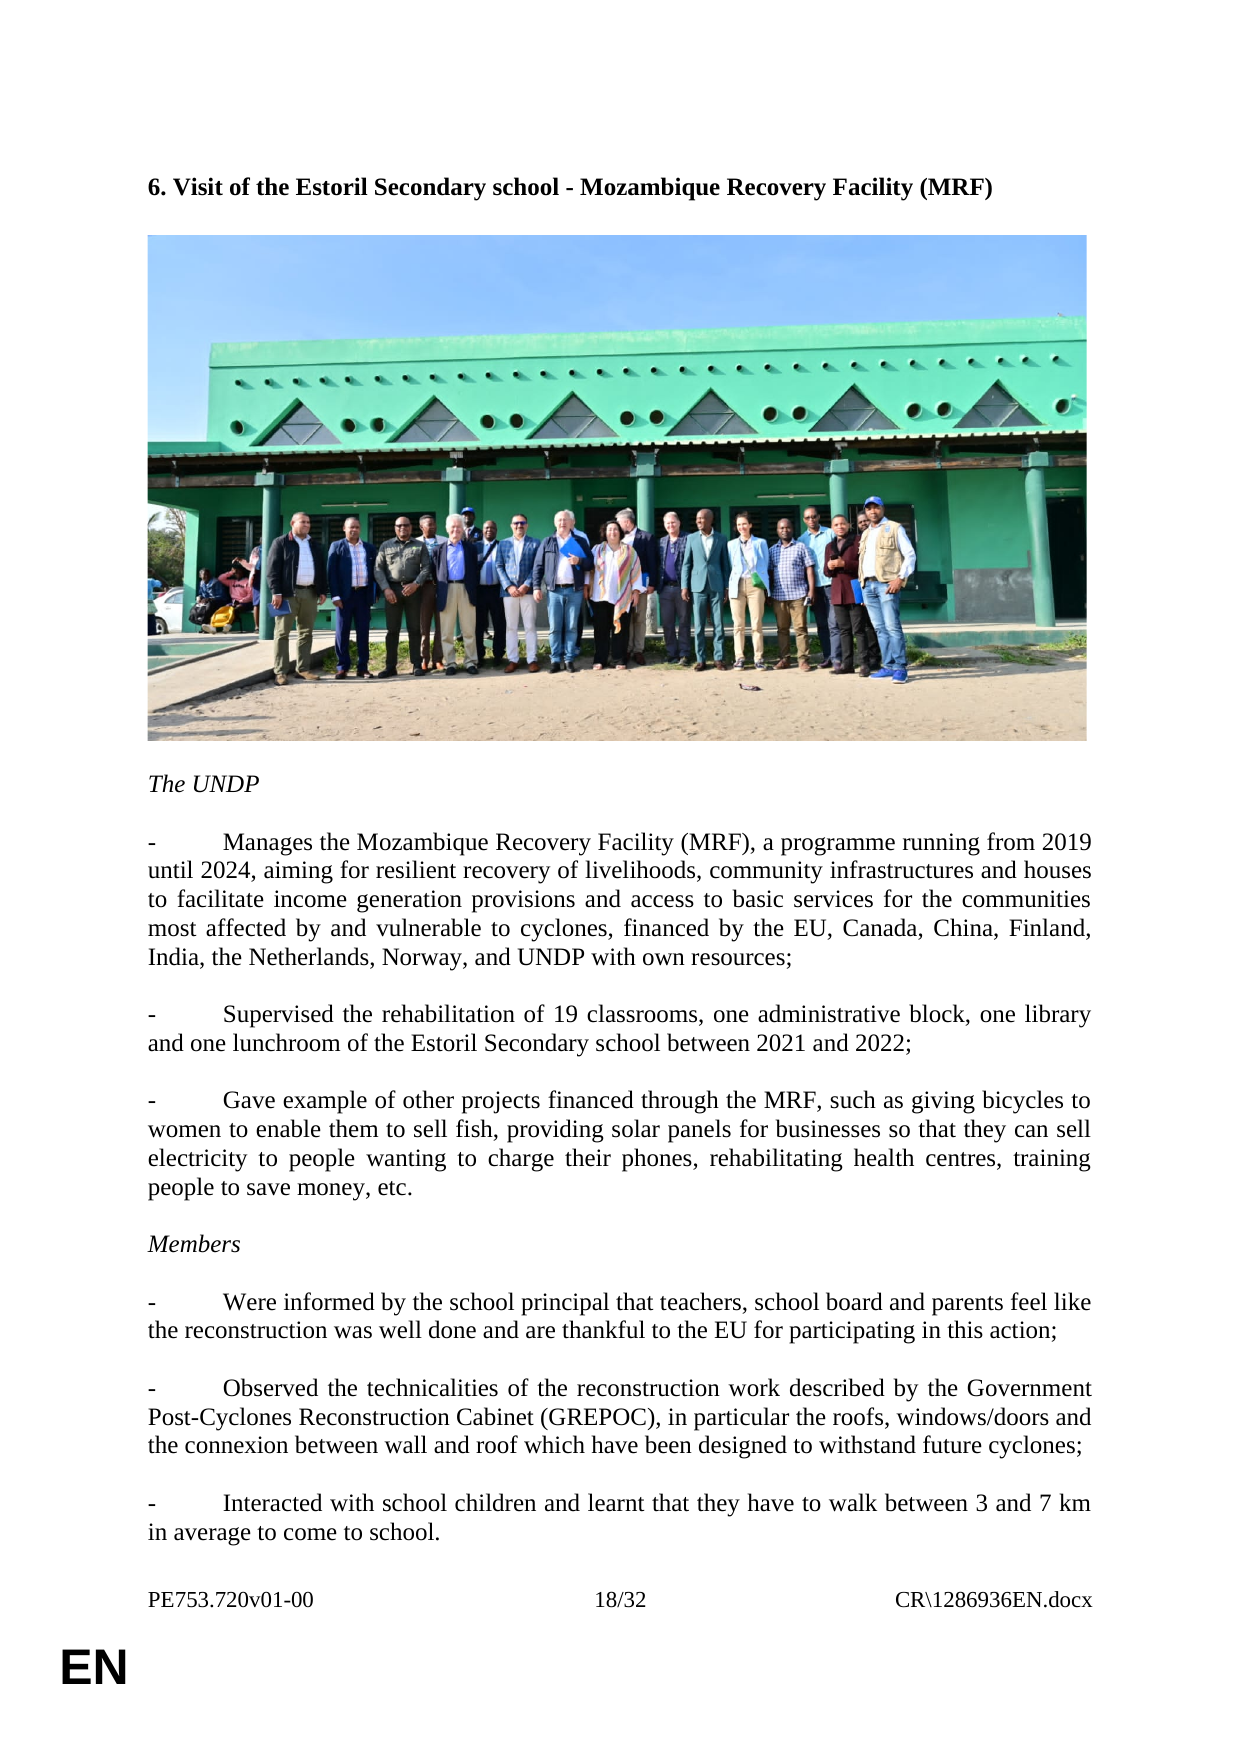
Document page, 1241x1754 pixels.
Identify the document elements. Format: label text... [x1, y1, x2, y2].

text - Were informed by the school principal that teachers, school board and parents feel like the reconstruction was well done and are thankful to the EU for participating in this action; [148, 1287, 1092, 1344]
text - Observed the technicalities of the reconstruction work described by the Government Post-Cyclones Reconstruction Cabinet (GREPOC), in particular the roofs, windows/doors and the connexion between wall and roof which have been designed to withstand future cyclones; [148, 1373, 1092, 1459]
picture [147, 235, 1087, 741]
text The UNDP [148, 769, 1092, 798]
text - Supervised the rehabilitation of 19 classrooms, one administrative block, one library and one lunchroom of the Estoril Secondary school between 2021 and 2022; [148, 999, 1092, 1057]
text Members [148, 1229, 1092, 1258]
text - Interacted with school children and learnt that they have to walk between 3 and 7 km in average to come to school. [148, 1488, 1092, 1545]
text - Manages the Mozambique Recovery Facility (MRF), a programme running from 2019 until 2024, aiming for resilient recovery of livelihoods, community infrastructures and houses to facilitate income generation provisions and access to basic services for the communities most affected by and vulnerable to cyclones, financed by the EU, Canada, China, Finland, India, the Netherlands, Norway, and UNDP with own resources; [148, 827, 1092, 970]
subtitle 6. Visit of the Estoril Secondary school - Mozambique Recovery Facility (MRF) [148, 172, 1092, 201]
text - Gave example of other projects financed through the MRF, such as giving bicycles to women to enable them to sell fish, providing solar panels for businesses so that they can sell electricity to people wanting to charge their phones, rehabilitating health centres, training people to save money, etc. [148, 1085, 1092, 1200]
